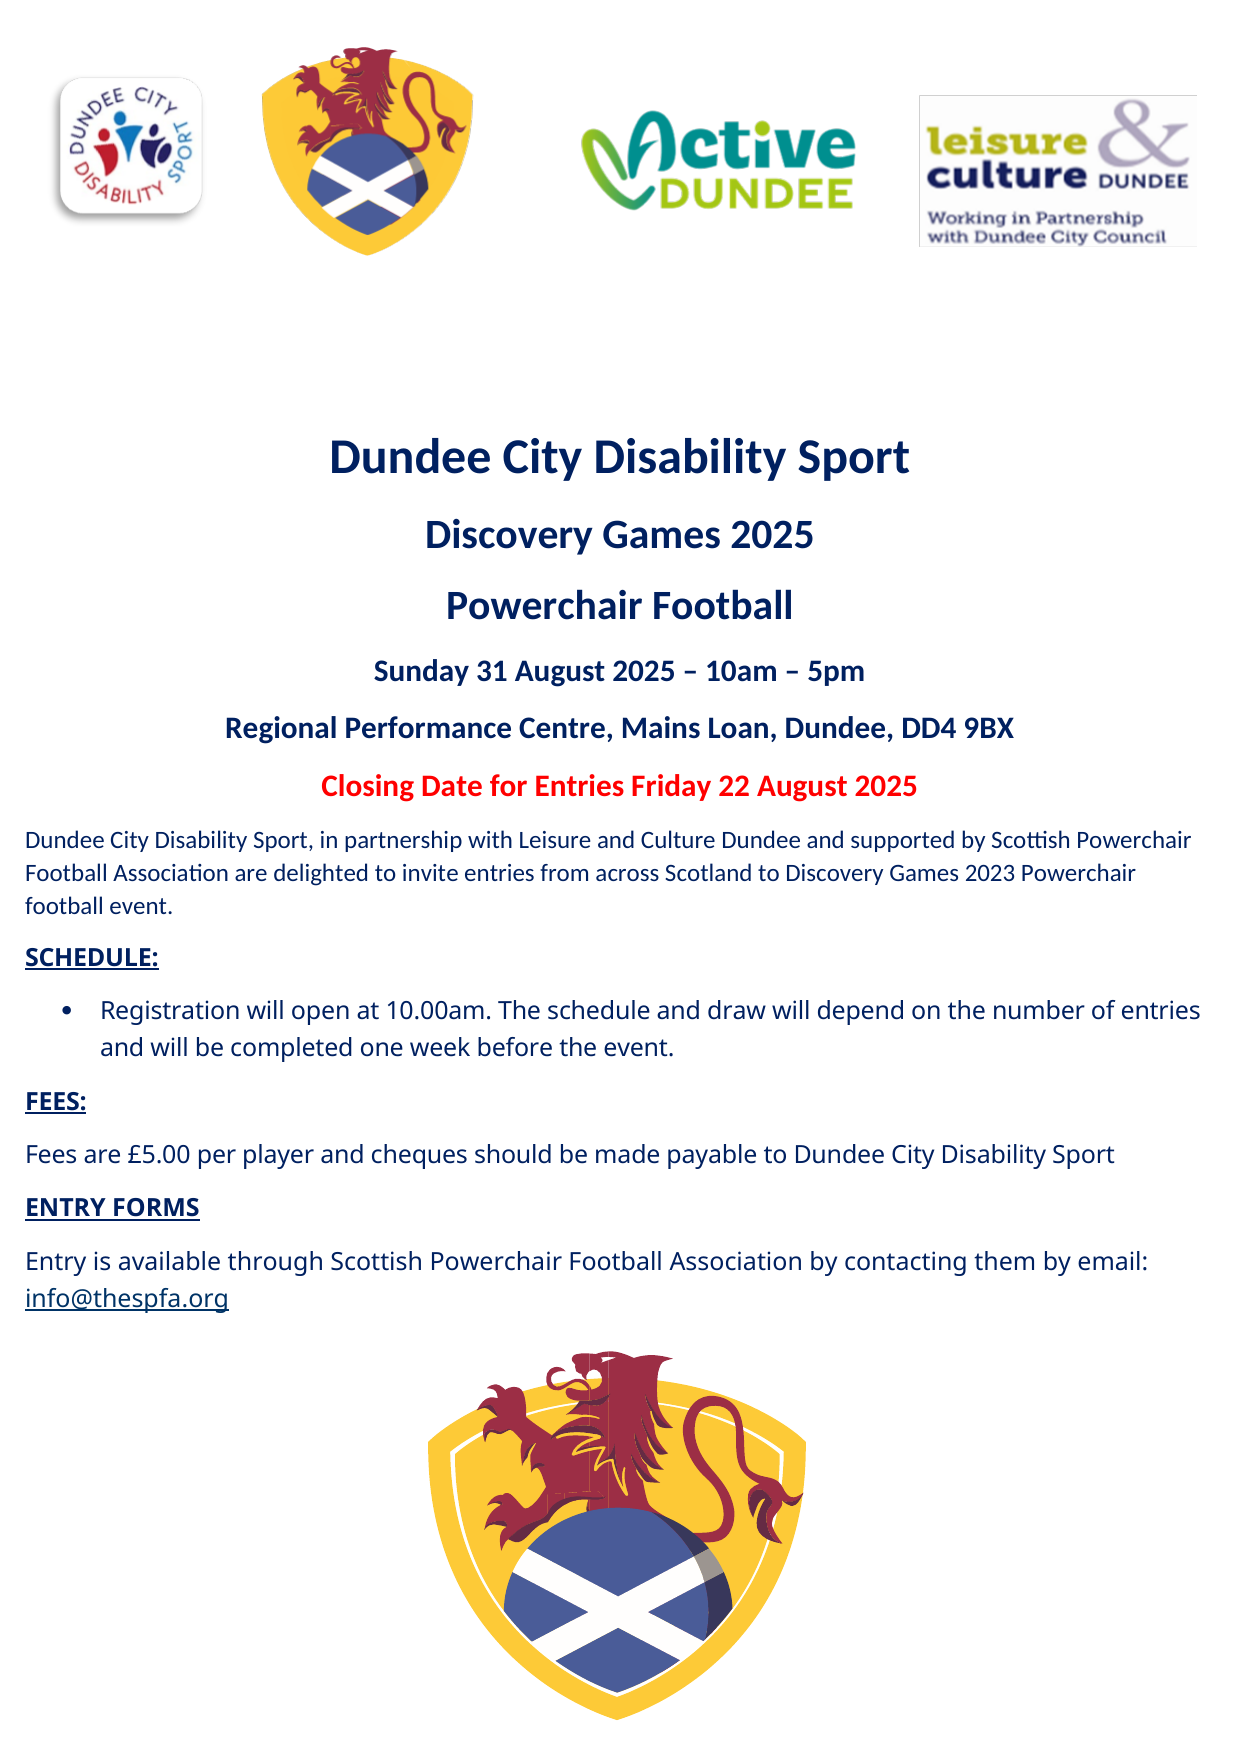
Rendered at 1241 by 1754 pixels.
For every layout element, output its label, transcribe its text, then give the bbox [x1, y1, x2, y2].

text Sunday 31 August 2025 – 10am – 5pm [25, 651, 1215, 689]
text Regional Performance Centre, Mains Loan, Dundee, DD4 9BX [25, 708, 1215, 747]
text Entry is available through Scottish Powerchair Football Association by contacting them by email: info@thespfa.org [25, 1243, 1215, 1314]
text Dundee City Disability Sport [25, 425, 1215, 486]
text SCHEDULE: [25, 939, 1215, 974]
text Closing Date for Entries Friday 22 August 2025 [25, 766, 1215, 804]
text Fees are £5.00 per player and cheques should be made payable to Dundee City Disability Sport [25, 1137, 1215, 1171]
picture [42, 47, 1197, 256]
text Powerchair Football [25, 579, 1215, 630]
list Registration will open at 10.00am. The schedule and draw will depend on the number of entries and will be completed one week before the event. [62, 993, 1215, 1064]
text Discovery Games 2025 [25, 508, 1215, 558]
text Dundee City Disability Sport, in partnership with Leisure and Culture Dundee and supported by Scottish Powerchair Football Association are delighted to invite entries from across Scotland to Discovery Games 2023 Powerchair football event. [25, 824, 1215, 921]
text FEES: [25, 1083, 1215, 1117]
text ENTRY FORMS [25, 1190, 1215, 1224]
